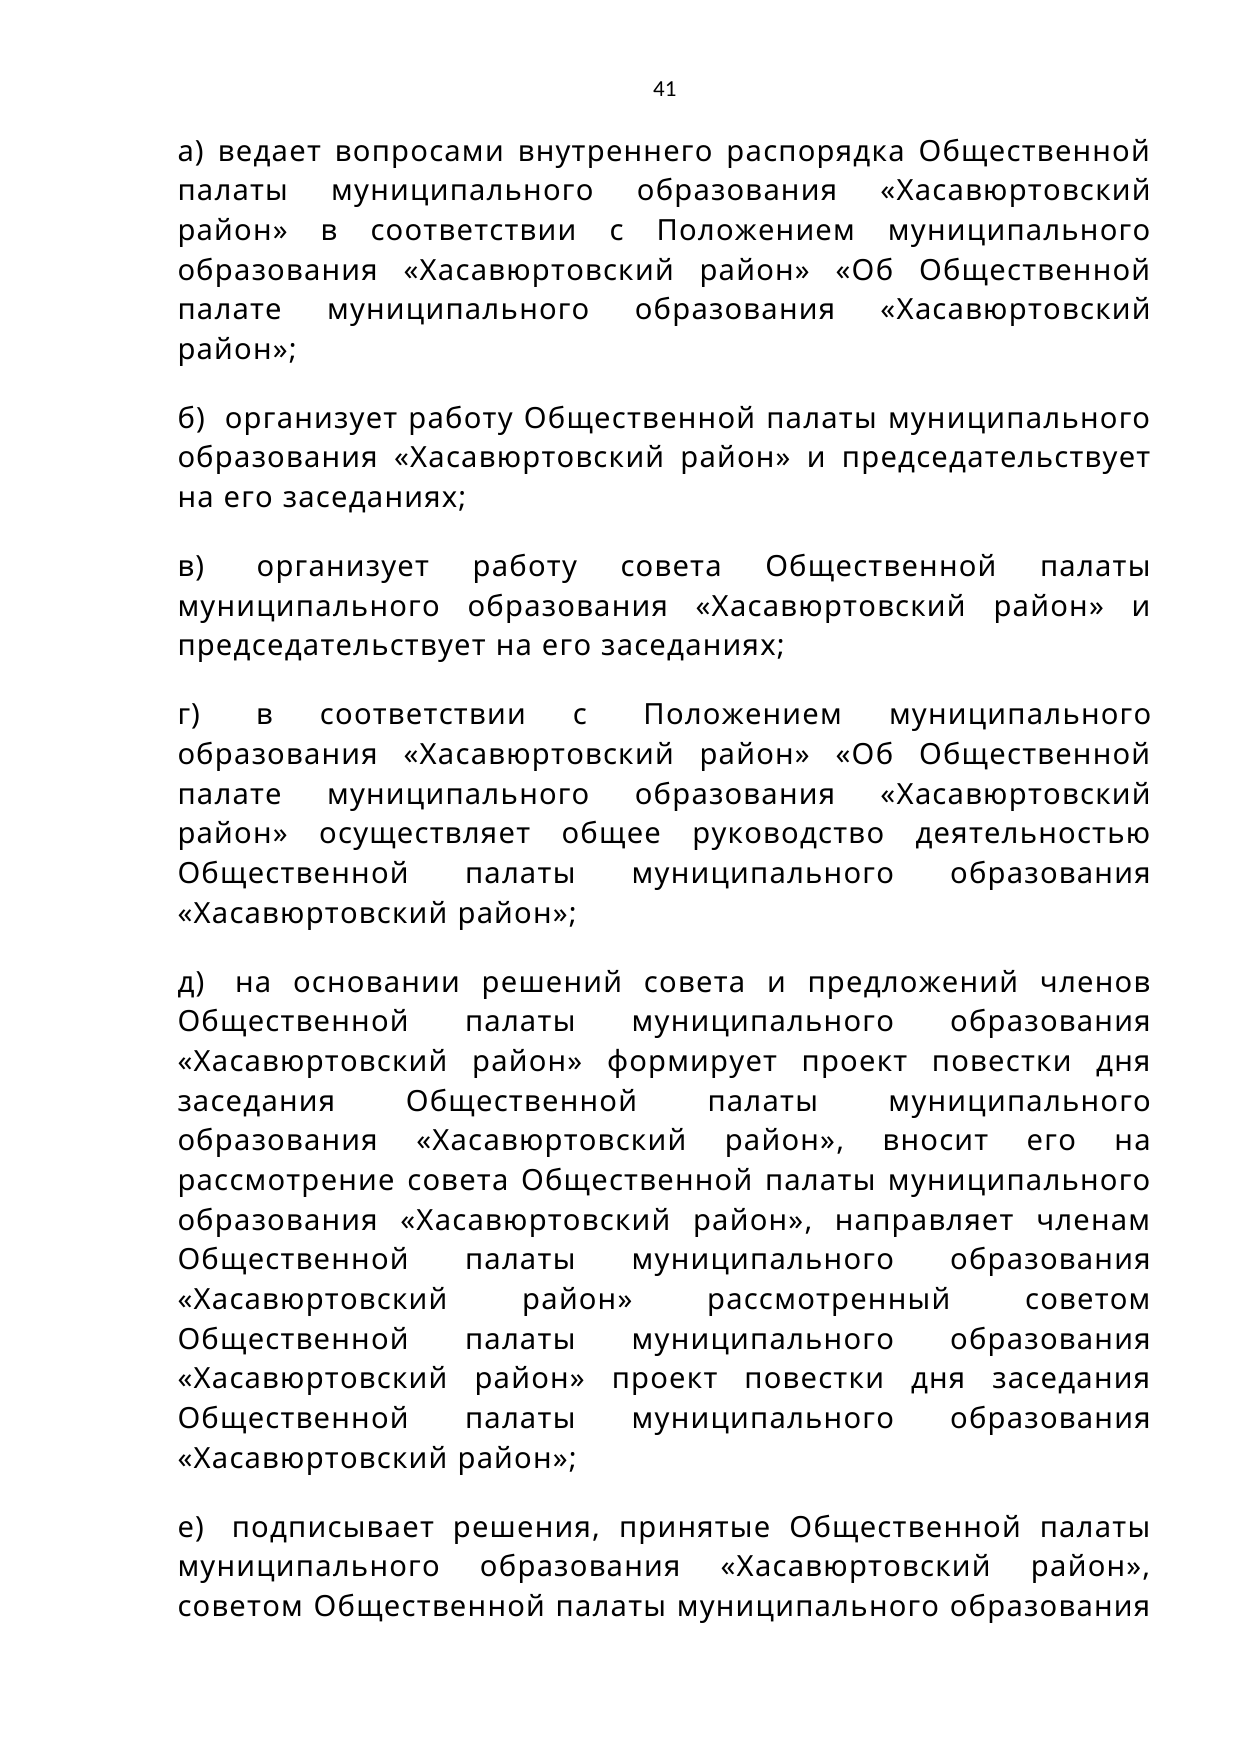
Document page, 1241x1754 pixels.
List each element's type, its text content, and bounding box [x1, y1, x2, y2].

text а) ведает вопросами внутреннего распорядка Общественной палаты муниципального образования «Хасавюртовский район» в соответствии с Положением муниципального образования «Хасавюртовский район» «Об Общественной палате муниципального образования «Хасавюртовский район»; [177, 130, 1152, 368]
text в) организует работу совета Общественной палаты муниципального образования «Хасавюртовский район» и председательствует на его заседаниях; [177, 545, 1152, 664]
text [177, 1506, 1152, 1625]
text б) организует работу Общественной палаты муниципального образования «Хасавюртовский район» и председательствует на его заседаниях; [177, 397, 1152, 516]
text д) на основании решений совета и предложений членов Общественной палаты муниципального образования «Хасавюртовский район» формирует проект повестки дня заседания Общественной палаты муниципального образования «Хасавюртовский район», вносит его на рассмотрение совета Общественной палаты муниципального образования «Хасавюртовский район», направляет членам Общественной палаты муниципального образования «Хасавюртовский район» рассмотренный советом Общественной палаты муниципального образования «Хасавюртовский район» проект повестки дня заседания Общественной палаты муниципального образования «Хасавюртовский район»; [177, 961, 1152, 1477]
text г) в соответствии с Положением муниципального образования «Хасавюртовский район» «Об Общественной палате муниципального образования «Хасавюртовский район» осуществляет общее руководство деятельностью Общественной палаты муниципального образования «Хасавюртовский район»; [177, 693, 1152, 932]
